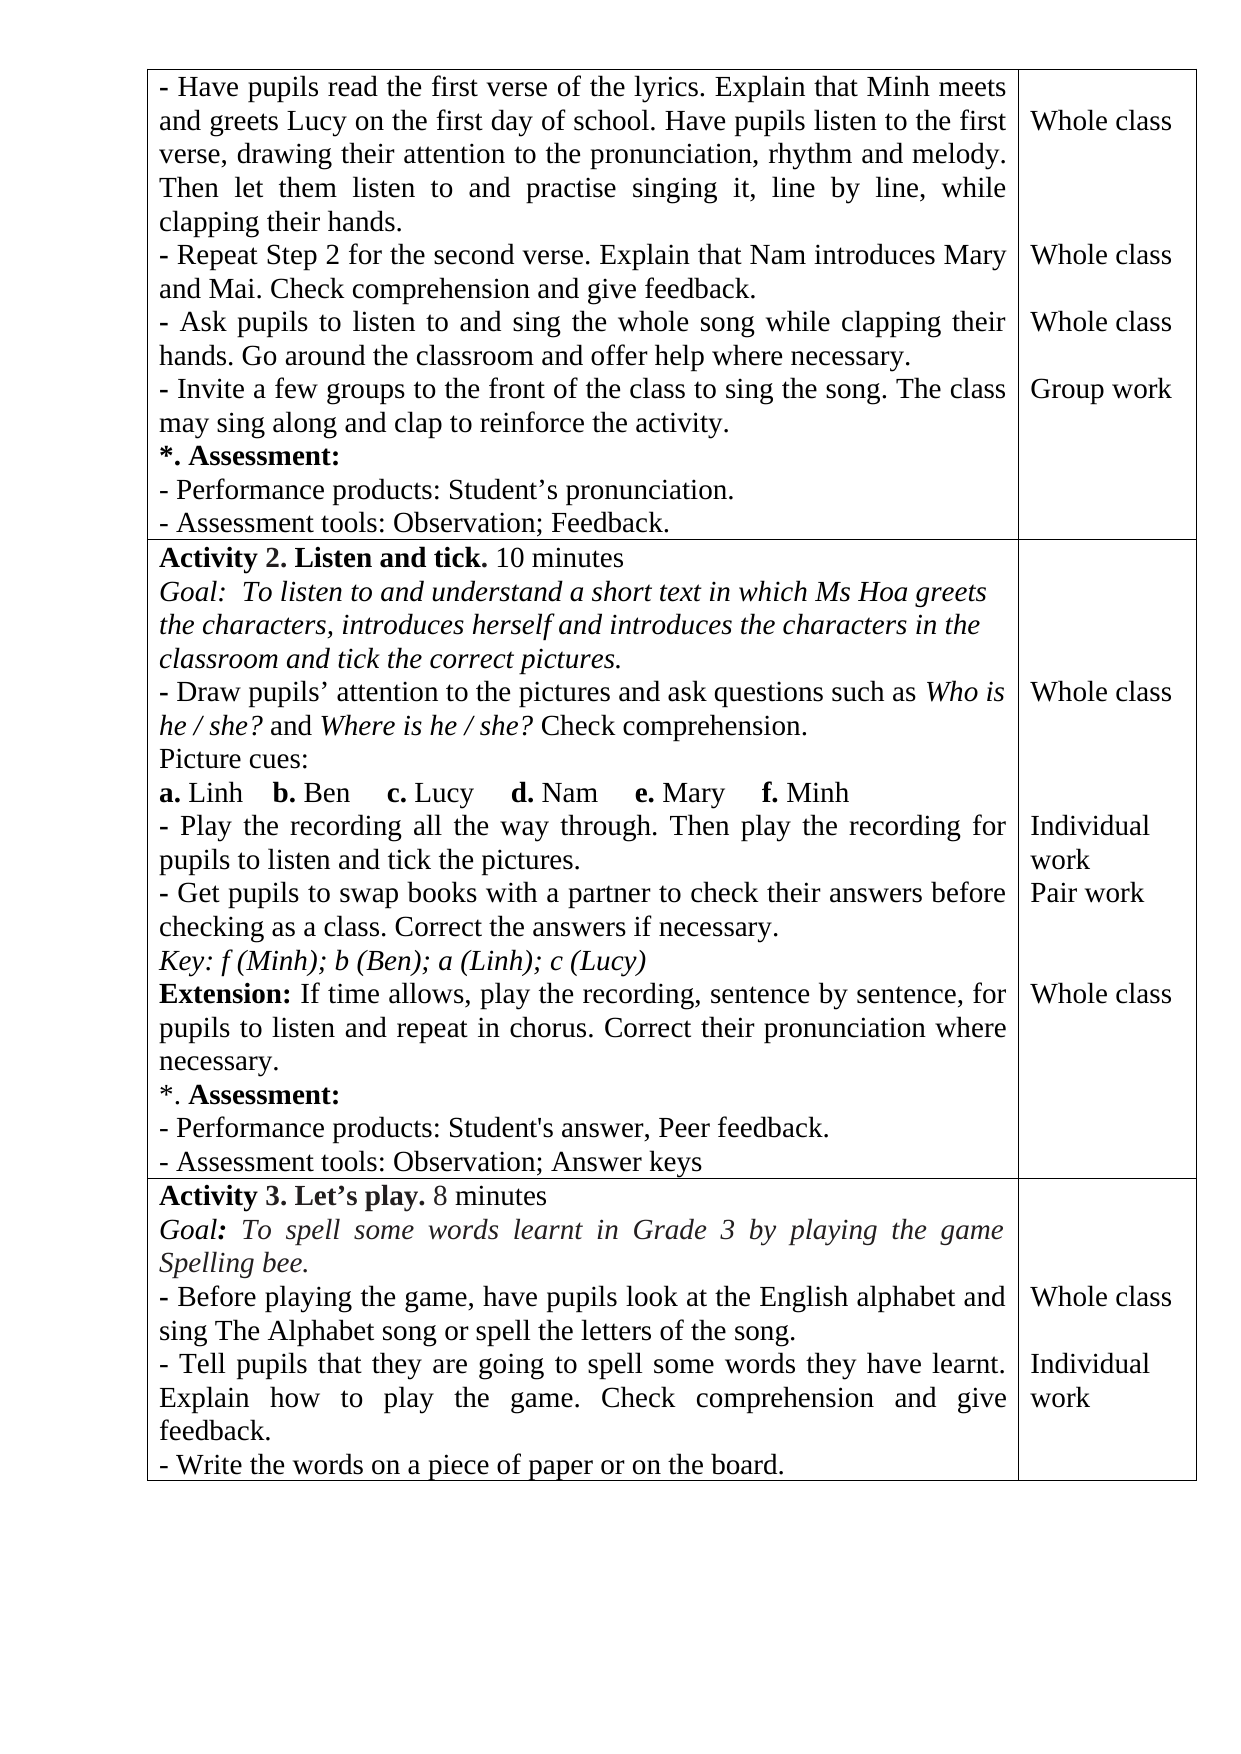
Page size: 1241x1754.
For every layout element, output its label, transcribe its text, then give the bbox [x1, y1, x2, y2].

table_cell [148, 70, 1018, 539]
table_cell Whole class Individual work Pair work Whole class [1019, 540, 1196, 1177]
table_cell Activity 2. Listen and tick. 10 minutes Goal: To listen to and understand a short text in which Ms Hoa greets the characters, introduces herself and introduces the characters in the classroom and tick the correct pictures. - Draw pupils’ attention to the pictures and ask questions such as Who is he / she? and Where is he / she? Check comprehension. Picture cues: a. Linh b. Ben c. Lucy d. Nam e. Mary f. Minh - Play the recording all the way through. Then play the recording for pupils to listen and tick the pictures. - Get pupils to swap books with a partner to check their answers before checking as a class. Correct the answers if necessary. Key: f (Minh); b (Ben); a (Linh); c (Lucy) Extension: If time allows, play the recording, sentence by sentence, for pupils to listen and repeat in chorus. Correct their pronunciation where necessary. *. Assessment: - Performance products: Student's answer, Peer feedback. - Assessment tools: Observation; Answer keys [148, 540, 1018, 1177]
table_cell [1019, 70, 1196, 539]
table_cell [1019, 1179, 1196, 1480]
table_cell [148, 1179, 1018, 1480]
